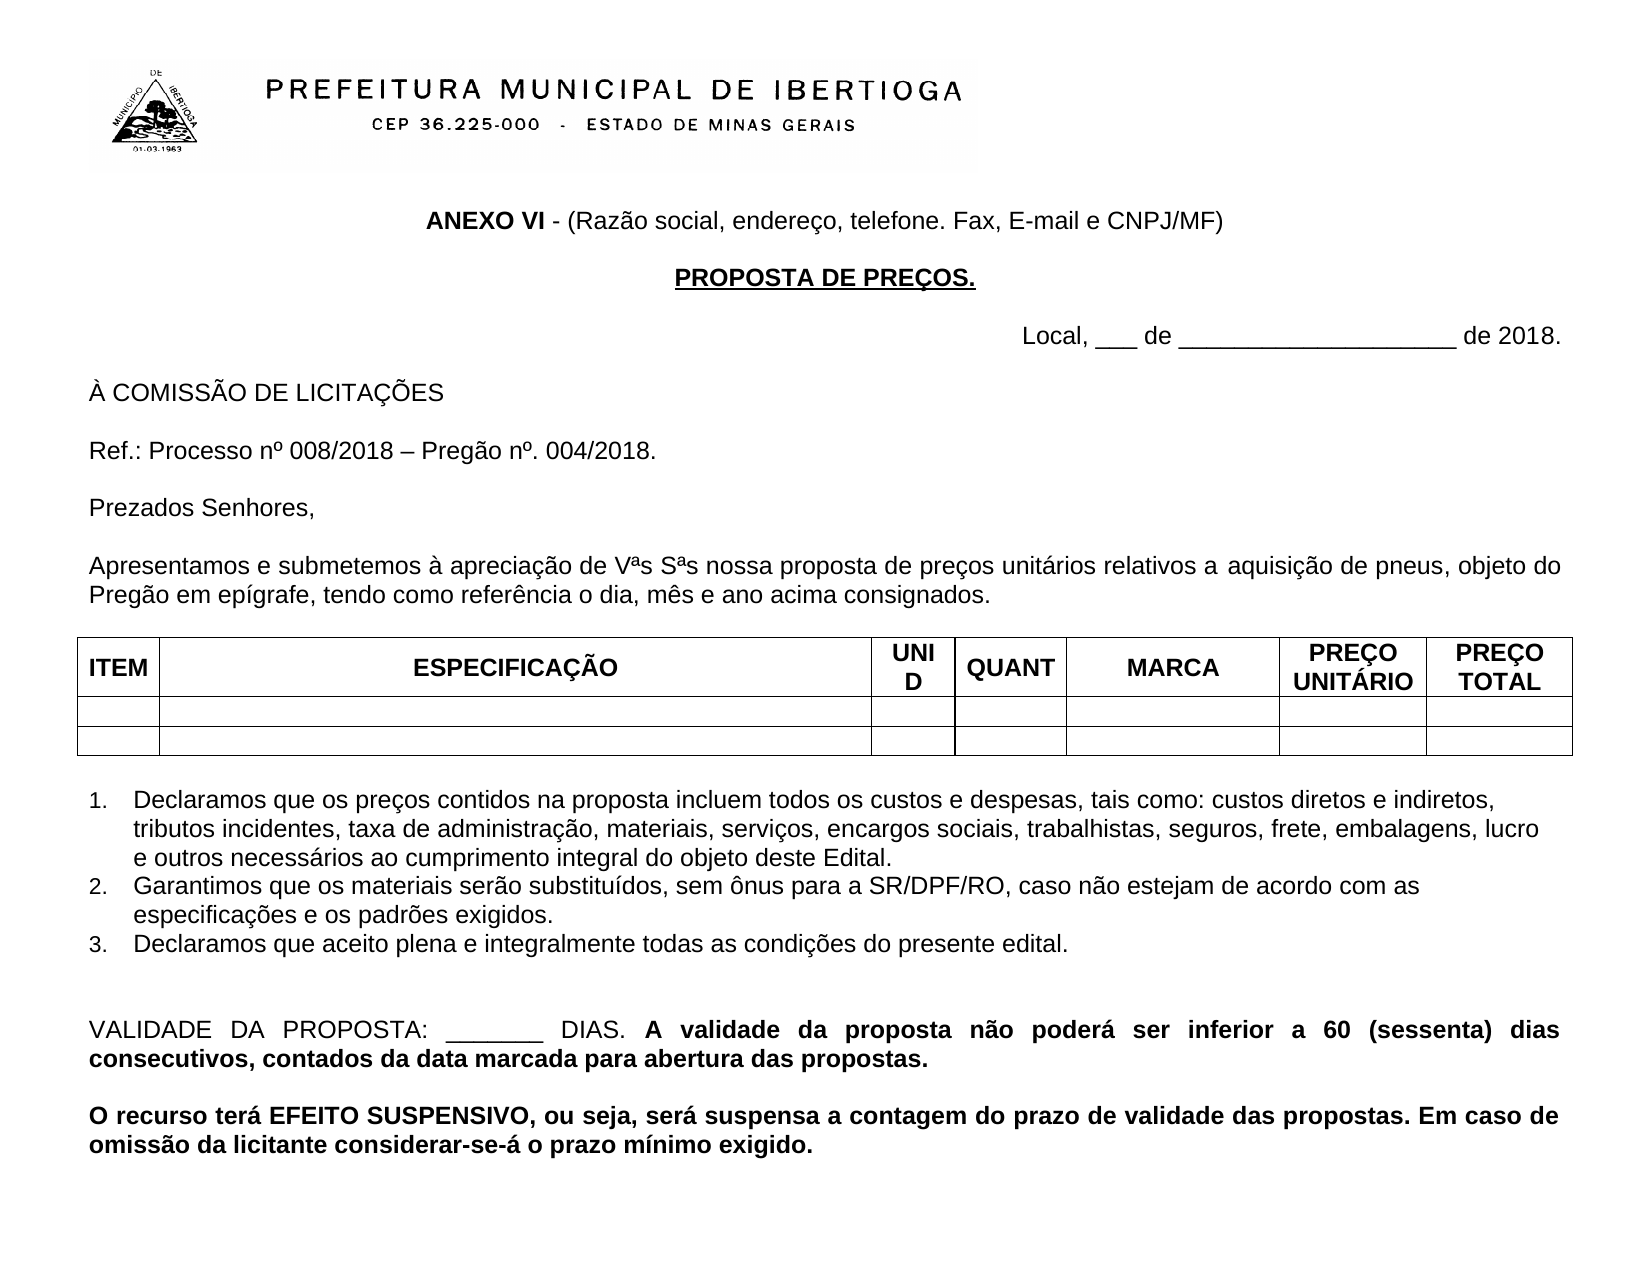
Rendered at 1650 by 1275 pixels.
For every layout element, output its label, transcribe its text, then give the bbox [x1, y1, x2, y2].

table_cell [78, 727, 159, 755]
table_cell [1067, 727, 1279, 755]
text Local, ___ de ____________________ de 2018. [89, 321, 1561, 350]
table_cell [956, 697, 1066, 726]
table_cell [160, 697, 871, 726]
text À COMISSÃO DE LICITAÇÕES [89, 378, 1561, 407]
text Prezados Senhores, [89, 493, 1561, 522]
table_cell [1427, 727, 1572, 755]
text Ref.: Processo nº 008/2018 – Pregão nº. 004/2018. [89, 436, 1561, 465]
table_header MARCA [1067, 638, 1279, 696]
table_cell [956, 727, 1066, 755]
table_cell [1280, 697, 1426, 726]
table_cell [1067, 697, 1279, 726]
list Declaramos que os preços contidos na proposta incluem todos os custos e despesas, tais como: custos diretos e indiretos, tributos incidentes, taxa de administração, materiais, serviços, encargos sociais, trabalhistas, seguros, frete, embalagens, lucro e outros necessários ao cumprimento integral do objeto deste Edital. [89, 785, 1561, 871]
table_cell [160, 727, 871, 755]
table_cell [78, 697, 159, 726]
table_header UNID [872, 638, 954, 696]
table_header PREÇO UNITÁRIO [1280, 638, 1426, 696]
table_header ESPECIFICAÇÃO [160, 638, 871, 696]
text VALIDADE DA PROPOSTA: _______ DIAS. A validade da proposta não poderá ser inferior a 60 (sessenta) dias consecutivos, contados da data marcada para abertura das propostas. [89, 1015, 1561, 1073]
text ANEXO VI - (Razão social, endereço, telefone. Fax, E-mail e CNPJ/MF) [89, 206, 1561, 235]
list Declaramos que aceito plena e integralmente todas as condições do presente edital. [89, 929, 1561, 958]
table_header PREÇO TOTAL [1427, 638, 1572, 696]
table_cell [872, 697, 954, 726]
text O recurso terá EFEITO SUSPENSIVO, ou seja, será suspensa a contagem do prazo de validade das propostas. Em caso de omissão da licitante considerar-se-á o prazo mínimo exigido. [89, 1101, 1561, 1159]
table_cell [1427, 697, 1572, 726]
table_header ITEM [78, 638, 159, 696]
list Garantimos que os materiais serão substituídos, sem ônus para a SR/DPF/RO, caso não estejam de acordo com as especificações e os padrões exigidos. [89, 871, 1561, 929]
table_cell [872, 727, 954, 755]
table_cell [1280, 727, 1426, 755]
text PROPOSTA DE PREÇOS. [89, 263, 1561, 292]
table_header QUANT [956, 638, 1066, 696]
text Apresentamos e submetemos à apreciação de Vªs Sªs nossa proposta de preços unitários relativos a aquisição de pneus, objeto do Pregão em epígrafe, tendo como referência o dia, mês e ano acima consignados. [89, 551, 1561, 608]
